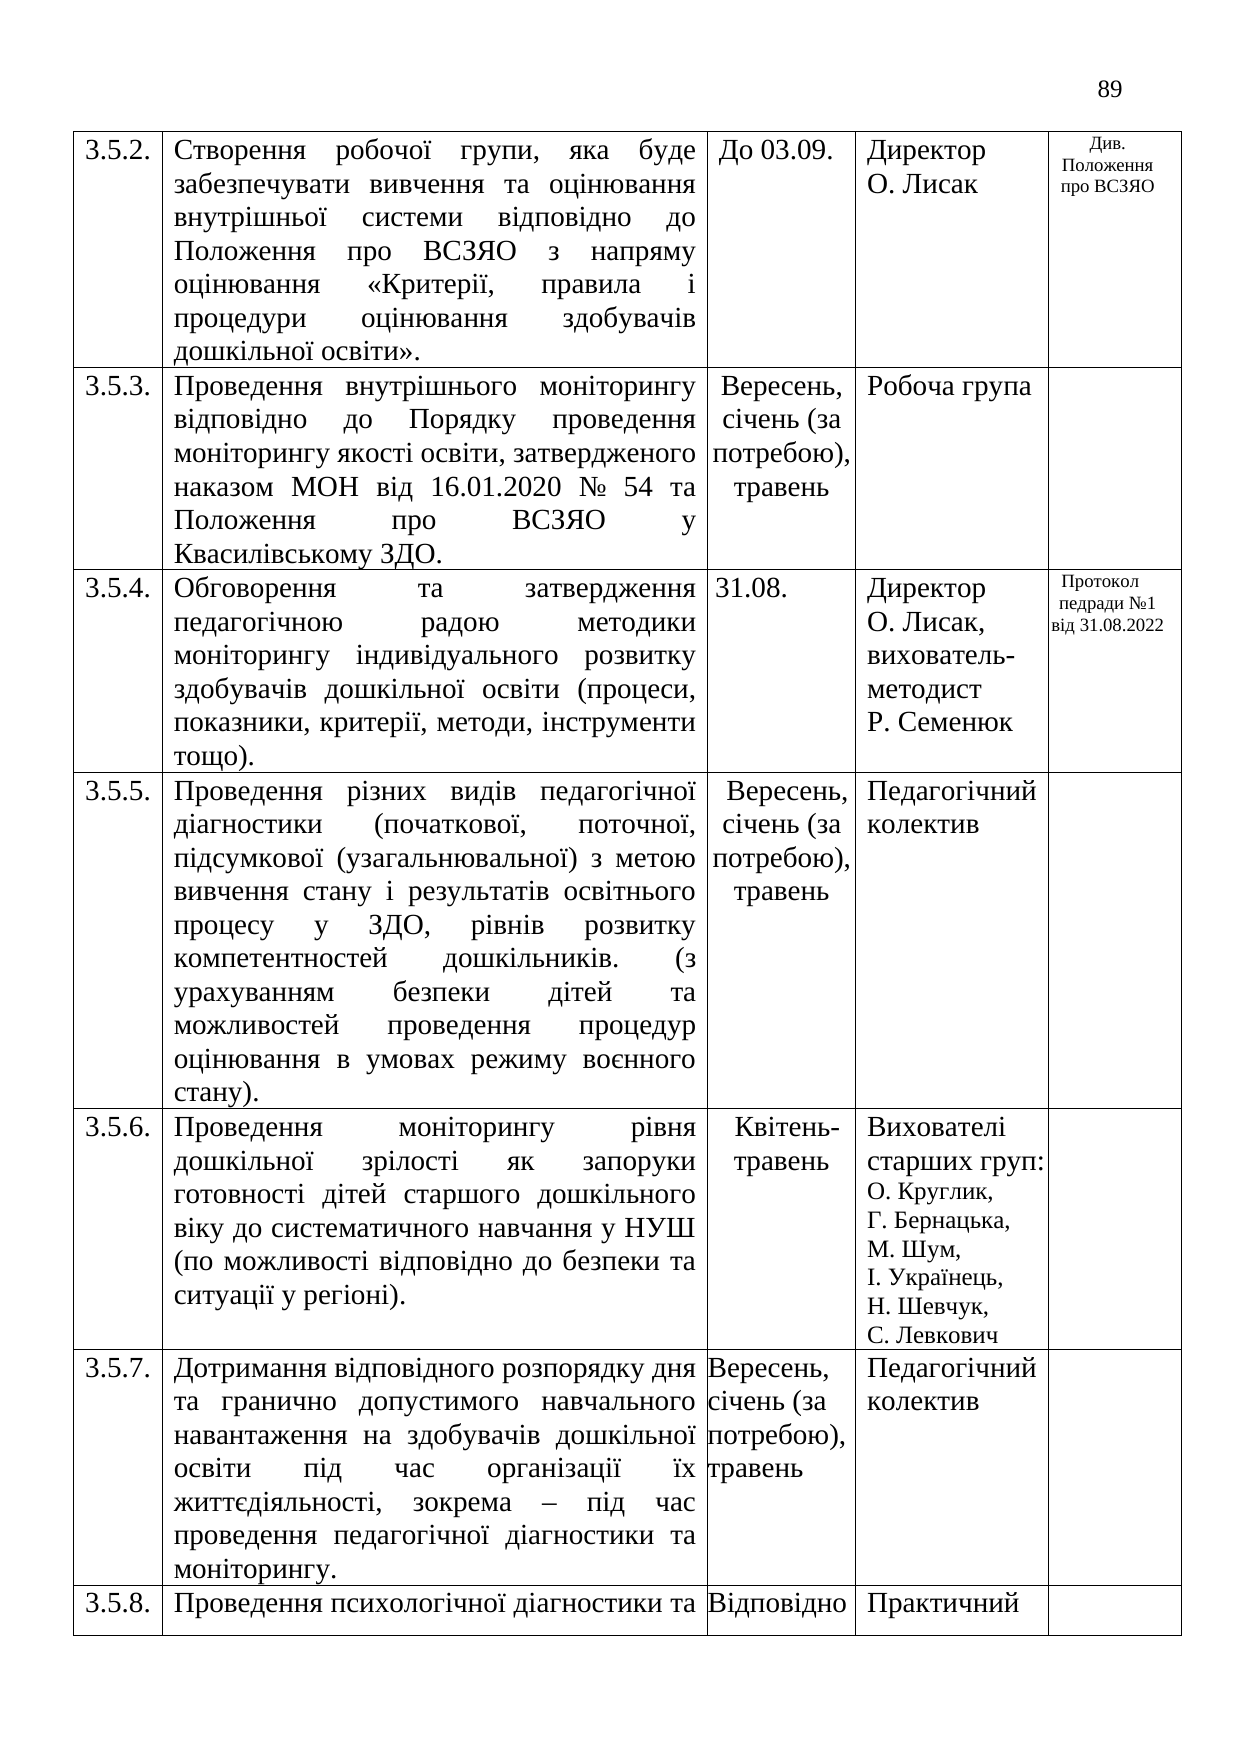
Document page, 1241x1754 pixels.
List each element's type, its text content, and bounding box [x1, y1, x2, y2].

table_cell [708, 1586, 855, 1635]
table_cell 3.5.2. [74, 132, 162, 367]
table_cell [1049, 1350, 1181, 1584]
table_cell Квітень- травень [708, 1109, 855, 1349]
table_cell 3.5.5. [74, 773, 162, 1108]
table_cell Педагогічний колектив [856, 773, 1048, 1108]
table_cell Проведення різних видів педагогічної діагностики (початкової, поточної, підсумкової (узагальнювальної) з метою вивчення стану і результатів освітнього процесу у ЗДО, рівнів розвитку компетентностей дошкільників. (з урахуванням безпеки дітей та можливостей проведення процедур оцінювання в умовах режиму воєнного стану). [163, 773, 707, 1108]
table_cell 31.08. [708, 570, 855, 772]
table_cell Директор О. Лисак, вихователь-методист Р. Семенюк [856, 570, 1048, 772]
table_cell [856, 1586, 1048, 1635]
table_cell 3.5.6. [74, 1109, 162, 1349]
table_cell Дотримання відповідного розпорядку дня та гранично допустимого навчального навантаження на здобувачів дошкільної освіти під час організації їх життєдіяльності, зокрема – під час проведення педагогічної діагностики та моніторингу. [163, 1350, 707, 1584]
table_cell До 03.09. [708, 132, 855, 367]
table_cell Робоча група [856, 368, 1048, 569]
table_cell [163, 1586, 707, 1635]
table_cell Обговорення та затвердження педагогічною радою методики моніторингу індивідуального розвитку здобувачів дошкільної освіти (процеси, показники, критерії, методи, інструменти тощо). [163, 570, 707, 772]
table_cell [1049, 773, 1181, 1108]
table_cell [1049, 368, 1181, 569]
table_cell 3.5.7. [74, 1350, 162, 1584]
table_cell Проведення моніторингу рівня дошкільної зрілості як запоруки готовності дітей старшого дошкільного віку до систематичного навчання у НУШ (по можливості відповідно до безпеки та ситуації у регіоні). [163, 1109, 707, 1349]
table_cell Вересень, січень (за потребою), травень [708, 1350, 855, 1584]
table_cell Директор О. Лисак [856, 132, 1048, 367]
table_cell 3.5.4. [74, 570, 162, 772]
table_cell Див. Положення про ВСЗЯО [1049, 132, 1181, 367]
table_cell Протокол педради №1 від 31.08.2022 [1049, 570, 1181, 772]
table_cell [1049, 1586, 1181, 1635]
table_cell 3.5.8. [74, 1586, 162, 1635]
table_cell Вересень, січень (за потребою), травень [708, 773, 855, 1108]
table_cell Створення робочої групи, яка буде забезпечувати вивчення та оцінювання внутрішньої системи відповідно до Положення про ВСЗЯО з напряму оцінювання «Критерії, правила і процедури оцінювання здобувачів дошкільної освіти». [163, 132, 707, 367]
table_cell [1049, 1109, 1181, 1349]
table_cell Вересень, січень (за потребою), травень [708, 368, 855, 569]
table_cell Проведення внутрішнього моніторингу відповідно до Порядку проведення моніторингу якості освіти, затвердженого наказом МОН від 16.01.2020 № 54 та Положення про ВСЗЯО у Квасилівському ЗДО. [163, 368, 707, 569]
table_cell Педагогічний колектив [856, 1350, 1048, 1584]
table_cell Вихователі старших груп: О. Круглик, Г. Бернацька, М. Шум, І. Українець, Н. Шевчук, С. Левкович [856, 1109, 1048, 1349]
table_cell 3.5.3. [74, 368, 162, 569]
